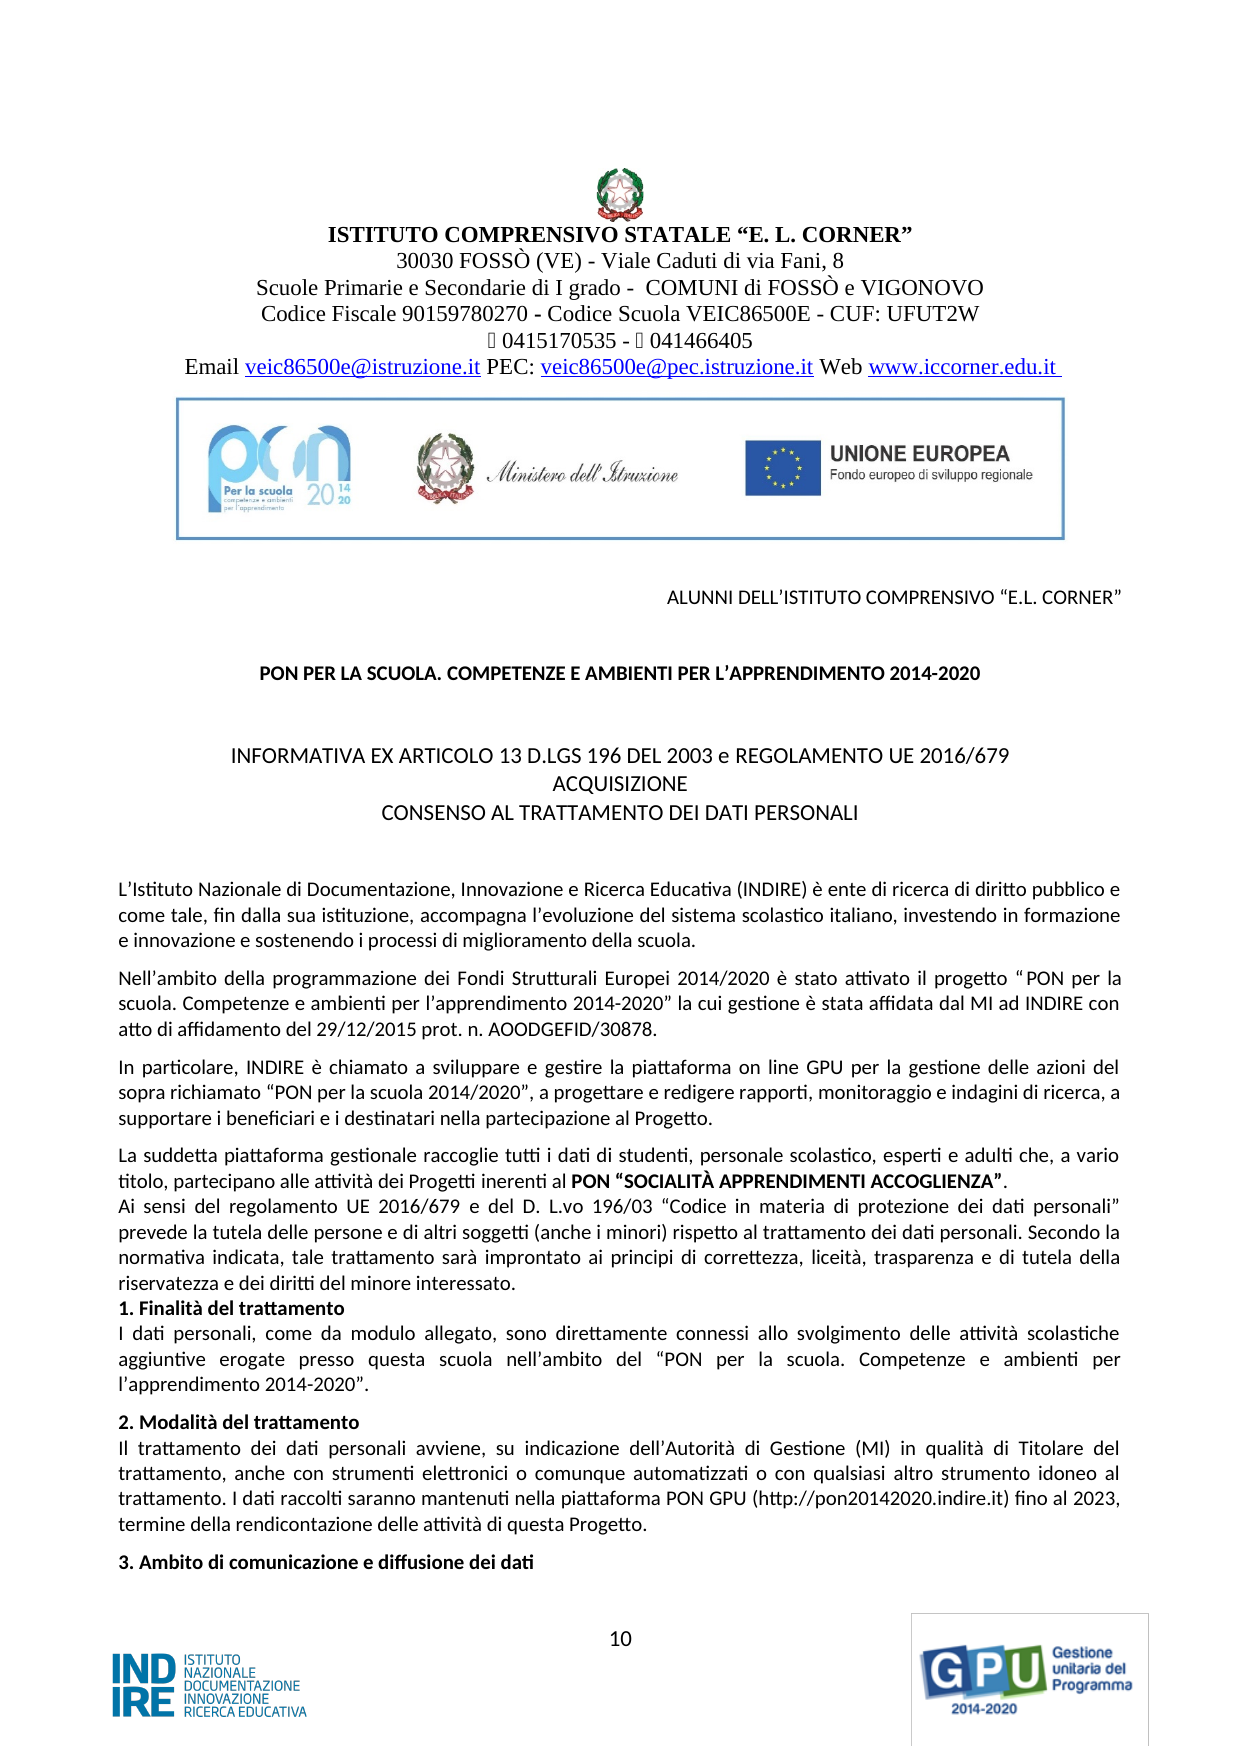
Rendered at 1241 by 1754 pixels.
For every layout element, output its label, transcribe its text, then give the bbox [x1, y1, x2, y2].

text La suddetta piattaforma gestionale raccoglie tutti i dati di studenti, personale scolastico, esperti e adulti che, a vario titolo, partecipano alle attività dei Progetti inerenti al PON “SOCIALITÀ APPRENDIMENTI ACCOGLIENZA”. [118, 1143, 1122, 1193]
text ACQUISIZIONE [118, 769, 1122, 798]
text ALUNNI DELL’ISTITUTO COMPRENSIVO “E.L. CORNER” [118, 584, 1122, 609]
text Scuole Primarie e Secondarie di I grado - COMUNI di FOSSÒ e VIGONOVO [118, 274, 1122, 300]
text Nell’ambito della programmazione dei Fondi Strutturali Europei 2014/2020 è stato attivato il progetto “PON per la scuola. Competenze e ambienti per l’apprendimento 2014-2020” la cui gestione è stata affidata dal MI ad INDIRE con atto di affidamento del 29/12/2015 prot. n. AOODGEFID/30878. [118, 965, 1122, 1041]
text Il trattamento dei dati personali avviene, su indicazione dell’Autorità di Gestione (MI) in qualità di Titolare del trattamento, anche con strumenti elettronici o comunque automatizzati o con qualsiasi altro strumento idoneo al trattamento. I dati raccolti saranno mantenuti nella piattaforma PON GPU (http://pon20142020.indire.it) fino al 2023, termine della rendicontazione delle attività di questa Progetto. [118, 1435, 1122, 1536]
text 3. Ambito di comunicazione e diffusione dei dati [118, 1549, 1122, 1574]
picture [909, 1611, 1150, 1746]
text 1. Finalità del trattamento [118, 1295, 1122, 1321]
text In particolare, INDIRE è chiamato a sviluppare e gestire la piattaforma on line GPU per la gestione delle azioni del sopra richiamato “PON per la scuola 2014/2020”, a progettare e redigere rapporti, monitoraggio e indagini di ricerca, a supportare i beneficiari e i destinatari nella partecipazione al Progetto. [118, 1054, 1122, 1130]
picture [162, 379, 1078, 558]
text PON per la scuola. Competenze e ambienti per l’apprendimento 2014-2020 [118, 660, 1122, 686]
text L’Istituto Nazionale di Documentazione, Innovazione e Ricerca Educativa (INDIRE) è ente di ricerca di diritto pubblico e come tale, fin dalla sua istituzione, accompagna l’evoluzione del sistema scolastico italiano, investendo in formazione e innovazione e sostenendo i processi di miglioramento della scuola. [118, 876, 1122, 953]
text Codice Fiscale 90159780270 - Codice Scuola VEIC86500E - CUF: UFUT2W [118, 300, 1122, 327]
picture [596, 168, 644, 222]
text CONSENSO AL TRATTAMENTO DEI DATI PERSONALI [118, 798, 1122, 826]
text I dati personali, come da modulo allegato, sono direttamente connessi allo svolgimento delle attività scolastiche aggiuntive erogate presso questa scuola nell’ambito del “PON per la scuola. Competenze e ambienti per l’apprendimento 2014-2020”. [118, 1321, 1122, 1397]
text 0415170535 - 041466405 [118, 327, 1122, 353]
text Ai sensi del regolamento UE 2016/679 e del D. L.vo 196/03 “Codice in materia di protezione dei dati personali” prevede la tutela delle persone e di altri soggetti (anche i minori) rispetto al trattamento dei dati personali. Secondo la normativa indicata, tale trattamento sarà improntato ai principi di correttezza, liceità, trasparenza e di tutela della riservatezza e dei diritti del minore interessato. [118, 1193, 1122, 1295]
text ISTITUTO COMPRENSIVO STATALE “E. L. CORNER” [118, 221, 1122, 248]
picture [109, 1652, 313, 1718]
text INFORMATIVA EX ARTICOLO 13 D.LGS 196 DEL 2003 e REGOLAMENTO UE 2016/679 [118, 742, 1122, 769]
text 30030 FOSSÒ (VE) - Viale Caduti di via Fani, 8 [118, 248, 1122, 274]
text 2. Modalità del trattamento [118, 1409, 1122, 1435]
text Email veic86500e@istruzione.it PEC: veic86500e@pec.istruzione.it Web www.iccorner.edu.it [118, 353, 1122, 379]
